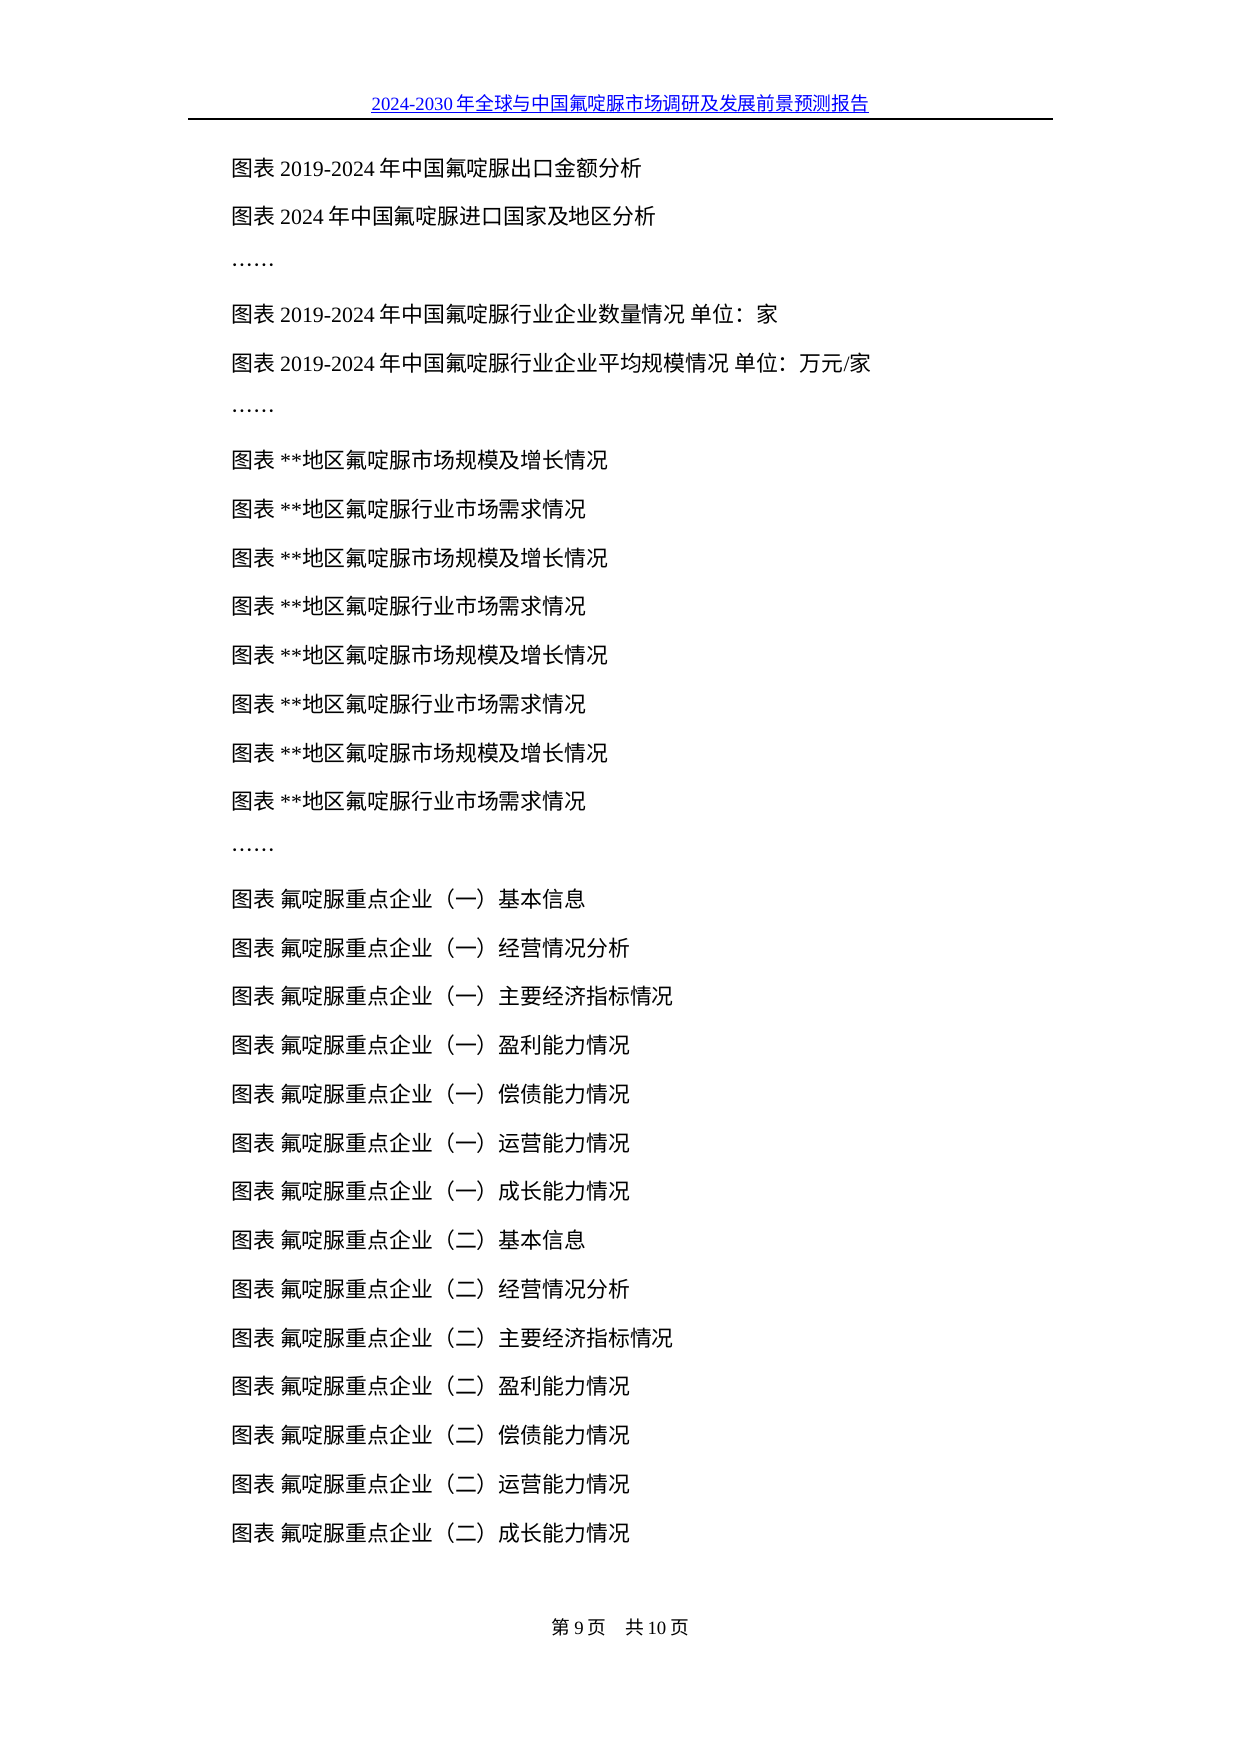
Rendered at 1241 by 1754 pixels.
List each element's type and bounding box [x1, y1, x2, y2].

text [187, 150, 1053, 1548]
